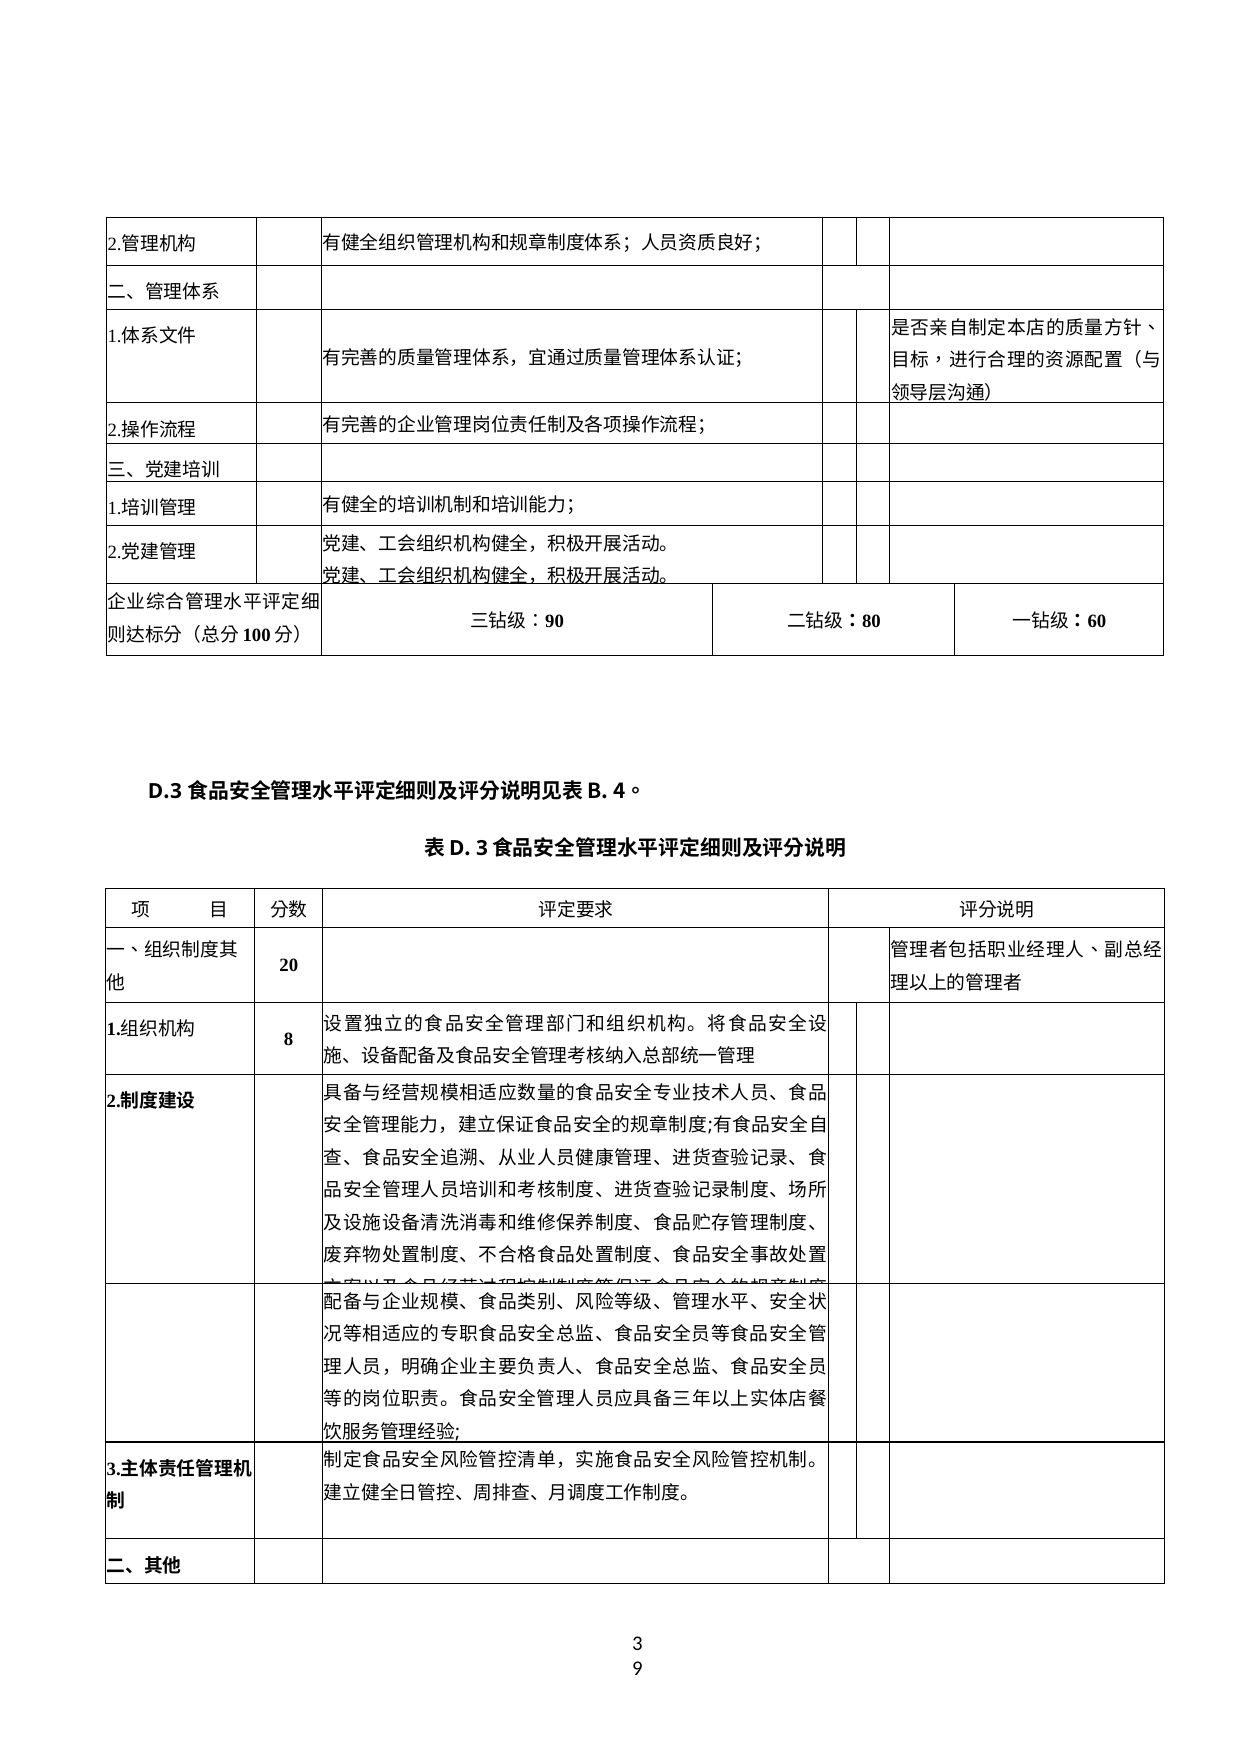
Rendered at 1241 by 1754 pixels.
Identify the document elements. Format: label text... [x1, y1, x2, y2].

table_cell 1.体系文件 [107, 310, 256, 402]
table_cell [322, 266, 822, 309]
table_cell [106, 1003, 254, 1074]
table_cell 2.党建管理 [107, 526, 256, 583]
table_cell [857, 444, 889, 481]
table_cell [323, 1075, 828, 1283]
table_cell 1.培训管理 [107, 482, 256, 524]
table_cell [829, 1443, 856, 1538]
table_cell 企业综合管理水平评定细则达标分（总分100分） [107, 584, 321, 655]
table_cell [823, 218, 856, 265]
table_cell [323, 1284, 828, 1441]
table_cell 党建、工会组织机构健全，积极开展活动。 党建、工会组织机构健全，积极开展活动。 [322, 526, 822, 583]
table_header 项 目 [106, 889, 254, 927]
table_cell 是否亲自制定本店的质量方针、 目标，进行合理的资源配置（与领导层沟通） [890, 310, 1163, 402]
table_cell [823, 403, 856, 442]
table_cell [257, 403, 321, 442]
table_cell [257, 266, 321, 309]
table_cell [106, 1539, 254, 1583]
table_cell 一钻级：60 [955, 584, 1163, 655]
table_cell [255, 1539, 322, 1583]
table_cell [890, 218, 1163, 265]
table_cell 有完善的企业管理岗位责任制及各项操作流程； [322, 403, 822, 442]
table_cell 三钻级：90 [322, 584, 712, 655]
text D.3 食品安全管理水平评定细则及评分说明见表B. 4。 [148, 773, 1122, 805]
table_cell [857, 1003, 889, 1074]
table_cell [257, 526, 321, 583]
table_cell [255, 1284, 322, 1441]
table_cell 有健全组织管理机构和规章制度体系；人员资质良好； [322, 218, 822, 265]
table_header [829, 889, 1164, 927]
table_cell 二钻级：80 [713, 584, 954, 655]
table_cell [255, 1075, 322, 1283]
table_cell [823, 482, 856, 524]
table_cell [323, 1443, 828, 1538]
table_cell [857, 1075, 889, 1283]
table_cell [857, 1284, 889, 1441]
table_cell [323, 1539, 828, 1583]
table_cell [857, 482, 889, 524]
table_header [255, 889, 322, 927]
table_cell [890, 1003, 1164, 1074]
table_cell [257, 444, 321, 481]
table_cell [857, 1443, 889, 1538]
table_cell 二、管理体系 [107, 266, 256, 309]
table_cell [823, 266, 889, 309]
table_cell 三、党建培训 [107, 444, 256, 481]
table_cell [857, 403, 889, 442]
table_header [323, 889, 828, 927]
table_cell [823, 444, 856, 481]
table_cell 2.操作流程 [107, 403, 256, 442]
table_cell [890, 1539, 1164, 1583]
text 表D. 3食品安全管理水平评定细则及评分说明 [148, 830, 1122, 863]
table_cell [890, 266, 1163, 309]
table_cell [890, 482, 1163, 524]
table_cell [823, 310, 856, 402]
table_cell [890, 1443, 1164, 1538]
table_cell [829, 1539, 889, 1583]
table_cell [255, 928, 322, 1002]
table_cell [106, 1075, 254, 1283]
table_cell [890, 444, 1163, 481]
table_cell 2.管理机构 [107, 218, 256, 265]
table_cell [257, 310, 321, 402]
table_cell [257, 218, 321, 265]
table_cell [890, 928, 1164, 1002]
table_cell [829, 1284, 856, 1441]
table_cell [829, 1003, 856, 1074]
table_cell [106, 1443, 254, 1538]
table_cell [857, 218, 889, 265]
table_cell [890, 526, 1163, 583]
table_cell [257, 482, 321, 524]
table_cell 有完善的质量管理体系，宜通过质量管理体系认证； [322, 310, 822, 402]
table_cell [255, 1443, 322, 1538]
table_cell [890, 403, 1163, 442]
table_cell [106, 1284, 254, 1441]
table_cell [857, 526, 889, 583]
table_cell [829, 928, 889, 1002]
table_cell [857, 310, 889, 402]
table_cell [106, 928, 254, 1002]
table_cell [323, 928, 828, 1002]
table_cell 有健全的培训机制和培训能力； [322, 482, 822, 524]
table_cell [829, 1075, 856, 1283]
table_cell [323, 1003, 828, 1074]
table_cell [322, 444, 822, 481]
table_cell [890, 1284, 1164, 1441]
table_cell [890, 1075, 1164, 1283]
table_cell [823, 526, 856, 583]
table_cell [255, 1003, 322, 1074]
